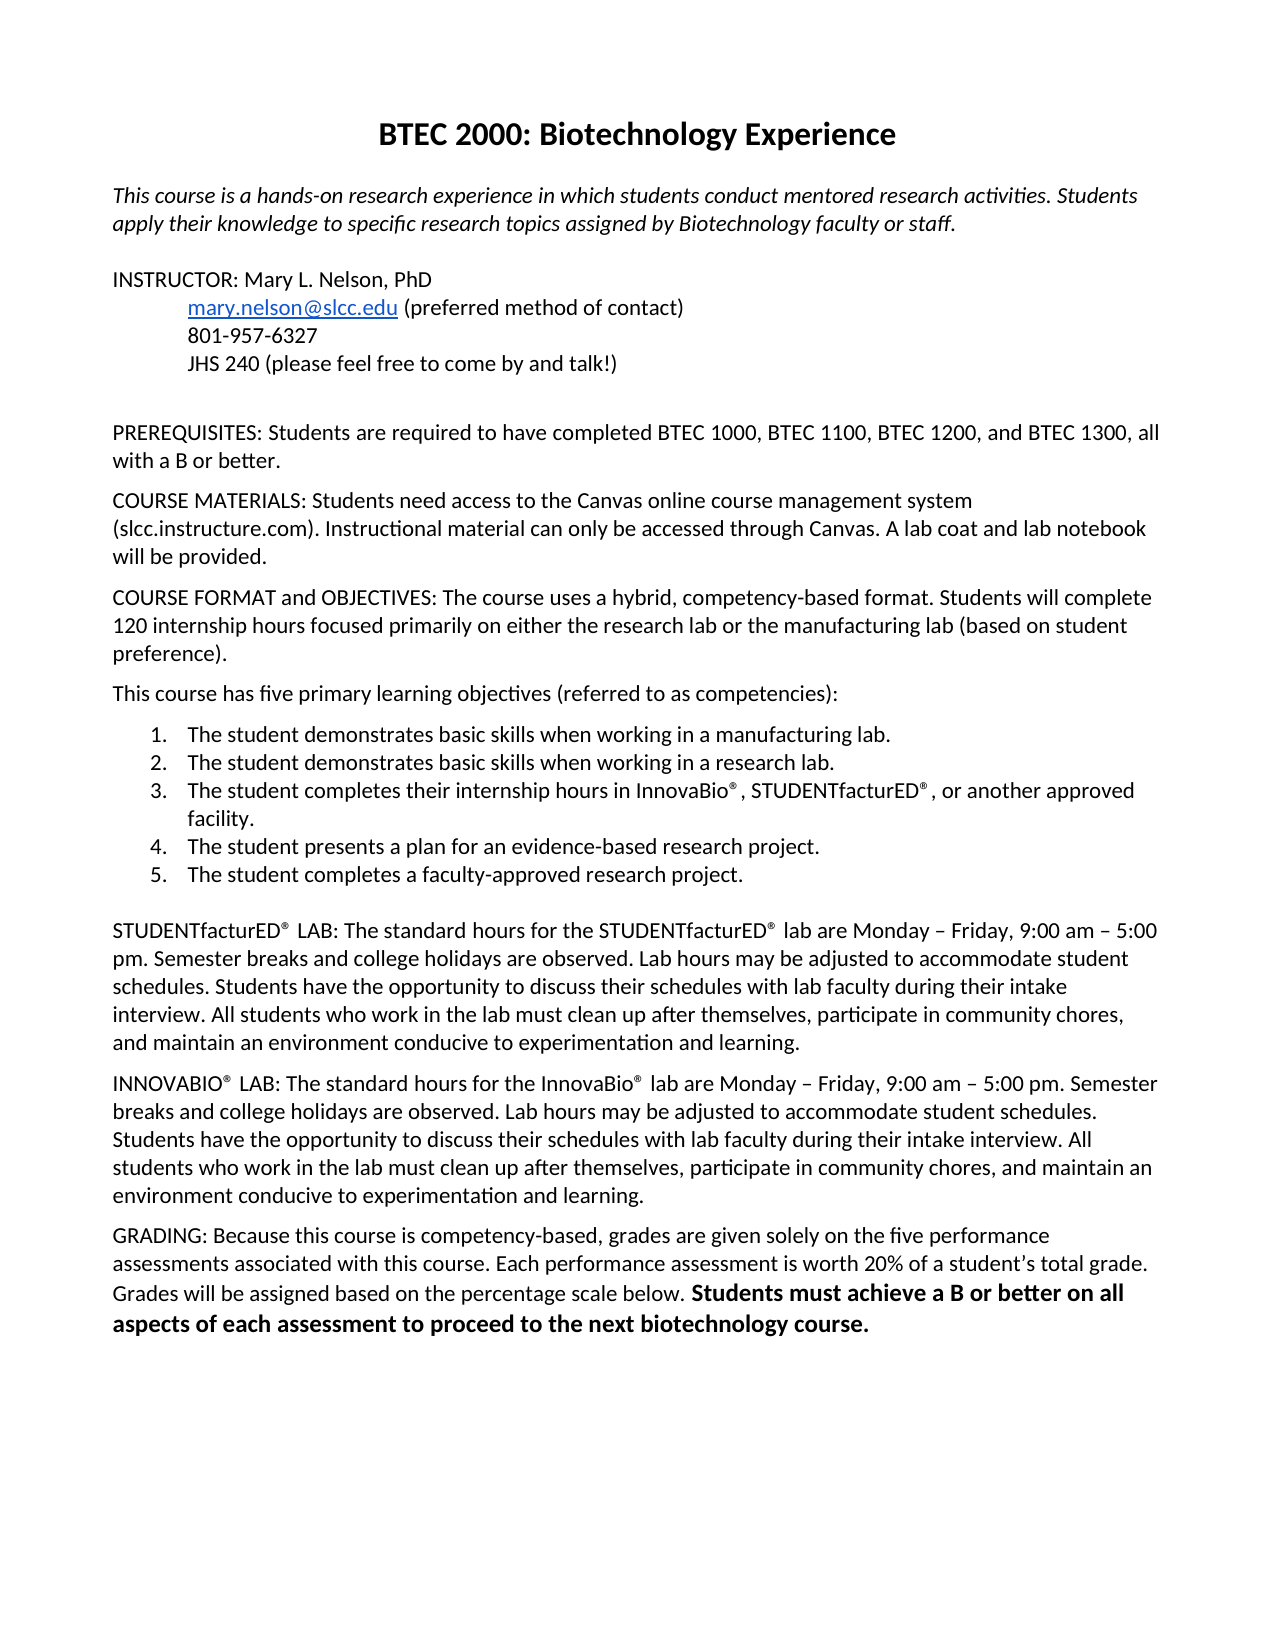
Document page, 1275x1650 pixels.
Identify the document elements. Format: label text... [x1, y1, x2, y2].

text COURSE FORMAT and OBJECTIVES: The course uses a hybrid, competency-based format. Students will complete 120 internship hours focused primarily on either the research lab or the manufacturing lab (based on student preference). [112, 583, 1162, 667]
text mary.nelson@slcc.edu (preferred method of contact) [112, 293, 1162, 321]
text 801-957-6327 [112, 321, 1162, 349]
text This course is a hands-on research experience in which students conduct mentored research activities. Students apply their knowledge to specific research topics assigned by Biotechnology faculty or staff. [112, 181, 1162, 237]
text BTEC 2000: Biotechnology Experience [112, 112, 1162, 153]
list The student completes their internship hours in InnovaBio®, STUDENTfacturED®, or another approved facility. [150, 776, 1162, 832]
text STUDENTfacturED® LAB: The standard hours for the STUDENTfacturED® lab are Monday – Friday, 9:00 am – 5:00 pm. Semester breaks and college holidays are observed. Lab hours may be adjusted to accommodate student schedules. Students have the opportunity to discuss their schedules with lab faculty during their intake interview. All students who work in the lab must clean up after themselves, participate in community chores, and maintain an environment conducive to experimentation and learning. [112, 916, 1162, 1056]
list The student demonstrates basic skills when working in a research lab. [150, 748, 1162, 776]
list The student completes a faculty-approved research project. [150, 860, 1162, 888]
text JHS 240 (please feel free to come by and talk!) [112, 349, 1162, 377]
text This course has five primary learning objectives (referred to as competencies): [112, 679, 1162, 708]
text COURSE MATERIALS: Students need access to the Canvas online course management system (slcc.instructure.com). Instructional material can only be accessed through Canvas. A lab coat and lab notebook will be provided. [112, 486, 1162, 571]
text INNOVABIO® LAB: The standard hours for the InnovaBio® lab are Monday – Friday, 9:00 am – 5:00 pm. Semester breaks and college holidays are observed. Lab hours may be adjusted to accommodate student schedules. Students have the opportunity to discuss their schedules with lab faculty during their intake interview. All students who work in the lab must clean up after themselves, participate in community chores, and maintain an environment conducive to experimentation and learning. [112, 1069, 1162, 1209]
list The student demonstrates basic skills when working in a manufacturing lab. [150, 720, 1162, 748]
text PREREQUISITES: Students are required to have completed BTEC 1000, BTEC 1100, BTEC 1200, and BTEC 1300, all with a B or better. [112, 418, 1162, 474]
text GRADING: Because this course is competency-based, grades are given solely on the five performance assessments associated with this course. Each performance assessment is worth 20% of a student’s total grade. Grades will be assigned based on the percentage scale below. Students must achieve a B or better on all aspects of each assessment to proceed to the next biotechnology course. [112, 1221, 1162, 1338]
text INSTRUCTOR: Mary L. Nelson, PhD [112, 265, 1162, 293]
list The student presents a plan for an evidence-based research project. [150, 832, 1162, 860]
